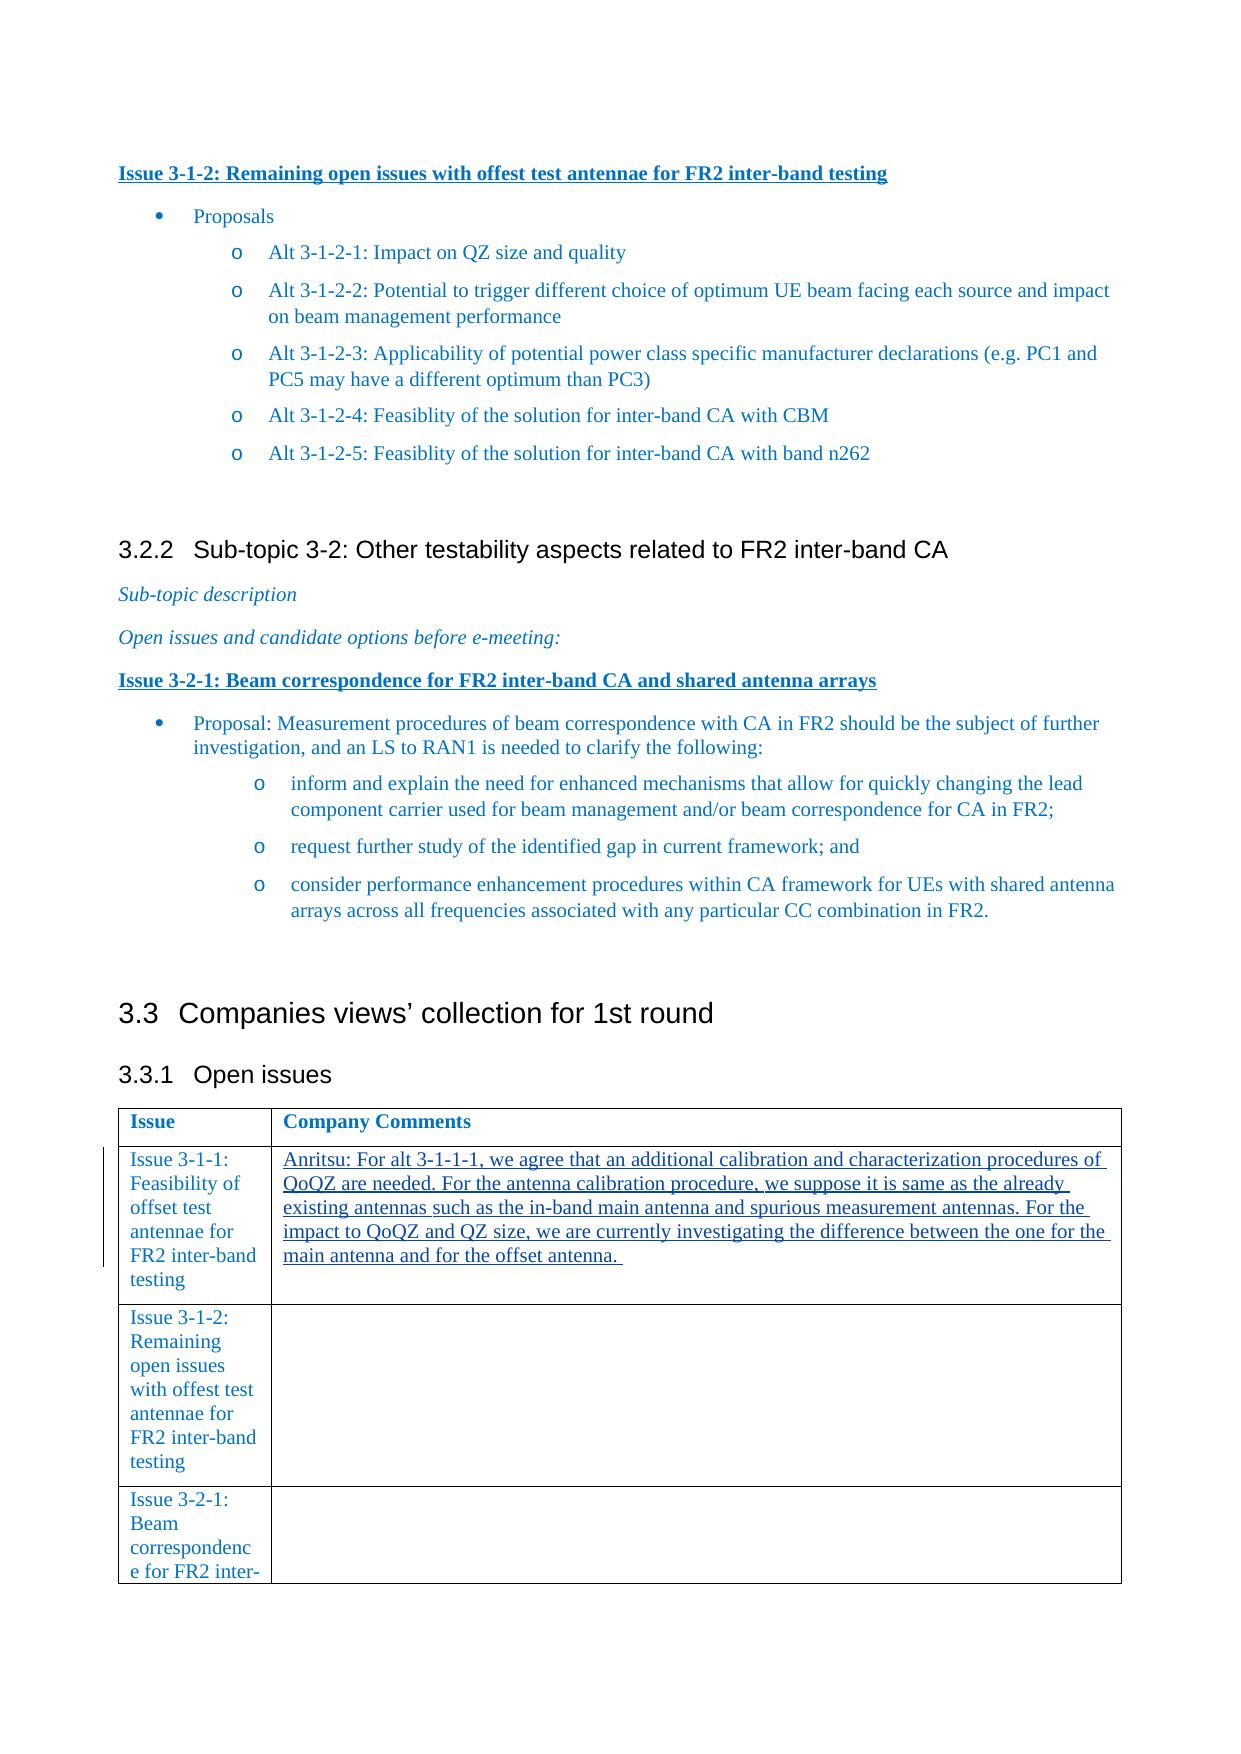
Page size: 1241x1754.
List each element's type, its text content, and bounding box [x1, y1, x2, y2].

list Alt 3-1-2-4: Feasiblity of the solution for inter-band CA with CBM [231, 403, 1122, 429]
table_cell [119, 1487, 271, 1583]
list consider performance enhancement procedures within CA framework for UEs with shared antenna arrays across all frequencies associated with any particular CC combination in FR2. [253, 872, 1122, 922]
list Proposals [156, 204, 1122, 228]
list inform and explain the need for enhanced mechanisms that allow for quickly changing the lead component carrier used for beam management and/or beam correspondence for CA in FR2; [253, 771, 1122, 821]
text Issue 3-2-1: Beam correspondence for FR2 inter-band CA and shared antenna arrays [118, 668, 1122, 692]
table_cell [272, 1147, 1121, 1303]
subtitle Companies views’ collection for 1st round [118, 996, 1122, 1029]
list request further study of the identified gap in current framework; and [253, 834, 1122, 859]
list Alt 3-1-2-3: Applicability of potential power class specific manufacturer declarations (e.g. PC1 and PC5 may have a different optimum than PC3) [231, 341, 1122, 391]
table_header Company Comments [272, 1109, 1121, 1146]
table_cell Issue 3-1-1: Feasibility of offset test antennae for FR2 inter-band testing [119, 1147, 271, 1303]
list Proposal: Measurement procedures of beam correspondence with CA in FR2 should be the subject of further investigation, and an LS to RAN1 is needed to clarify the following: [156, 711, 1122, 759]
table_header Issue [119, 1109, 271, 1146]
list Alt 3-1-2-5: Feasiblity of the solution for inter-band CA with band n262 [231, 441, 1122, 467]
table_cell [272, 1487, 1121, 1583]
text Issue 3-1-2: Remaining open issues with offest test antennae for FR2 inter-band testing [118, 161, 1122, 185]
text Open issues and candidate options before e-meeting: [118, 625, 1122, 649]
list Alt 3-1-2-2: Potential to trigger different choice of optimum UE beam facing each source and impact on beam management performance [231, 278, 1122, 328]
subtitle Sub-topic 3-2: Other testability aspects related to FR2 inter-band CA [118, 535, 1122, 563]
subtitle Open issues [118, 1061, 1122, 1089]
table_cell [272, 1305, 1121, 1486]
list Alt 3-1-2-1: Impact on QZ size and quality [231, 240, 1122, 266]
text Sub-topic description [118, 582, 1122, 606]
table_cell Issue 3-1-2: Remaining open issues with offest test antennae for FR2 inter-band testing [119, 1305, 271, 1486]
